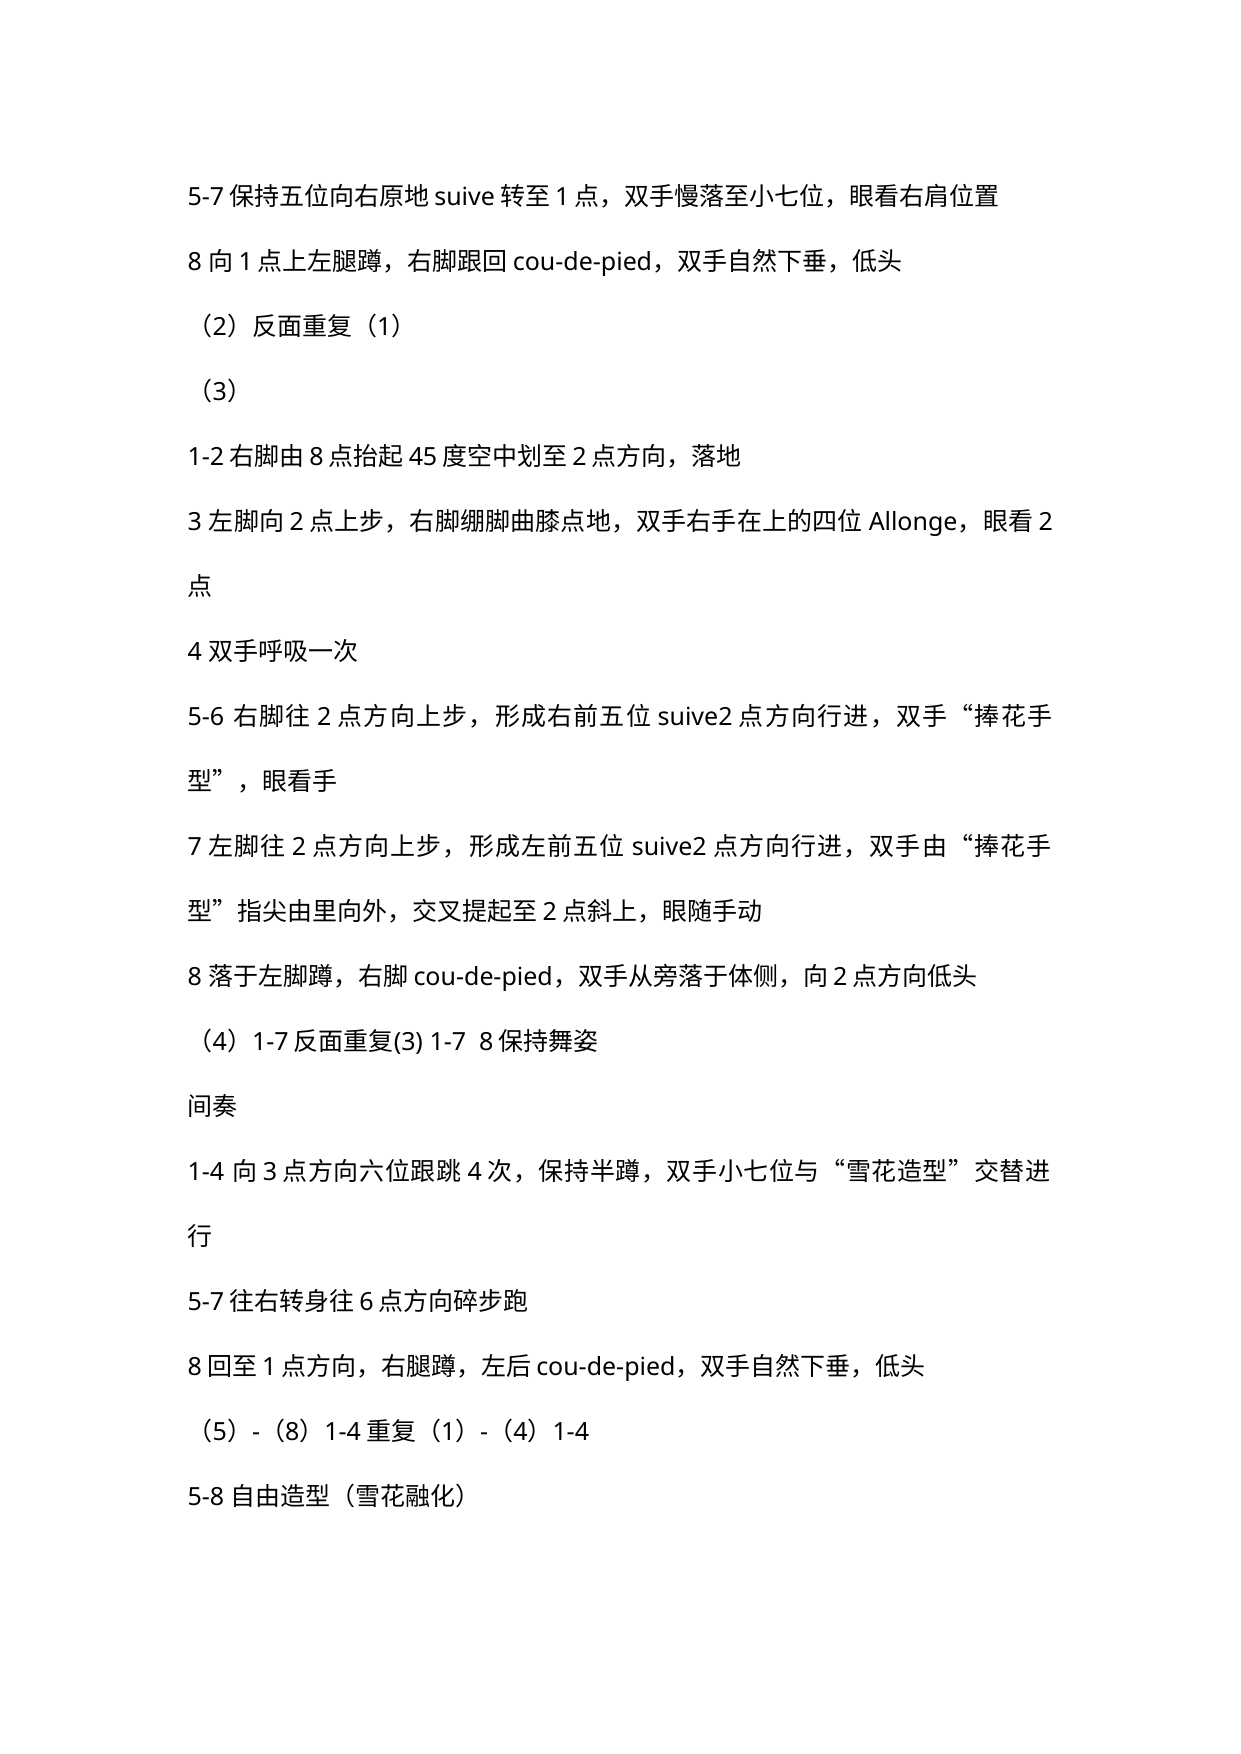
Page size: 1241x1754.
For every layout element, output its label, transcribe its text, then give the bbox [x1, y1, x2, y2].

text 5-8 自由造型（雪花融化） [187, 1462, 1053, 1527]
text 7左脚往2点方向上步，形成左前五位suive2点方向行进，双手由“捧花手型”指尖由里向外，交叉提起至2点斜上，眼随手动 [187, 812, 1053, 942]
text （2）反面重复（1） [187, 292, 1053, 357]
text （5）-（8）1-4重复（1）-（4）1-4 [187, 1397, 1053, 1462]
text 1-2右脚由8点抬起45度空中划至2点方向，落地 [187, 422, 1053, 487]
text （4）1-7反面重复(3) 1-7 8保持舞姿 [187, 1007, 1053, 1072]
text 5-6 右脚往2点方向上步，形成右前五位suive2点方向行进，双手“捧花手型”，眼看手 [187, 682, 1053, 812]
text 8 落于左脚蹲，右脚cou-de-pied，双手从旁落于体侧，向2点方向低头 [187, 942, 1053, 1007]
text 5-7往右转身往6点方向碎步跑 [187, 1267, 1053, 1332]
text （3） [187, 357, 1053, 422]
text 5-7保持五位向右原地suive转至1点，双手慢落至小七位，眼看右肩位置 [187, 162, 1053, 227]
text 4 双手呼吸一次 [187, 617, 1053, 682]
text 8回至1点方向，右腿蹲，左后cou-de-pied，双手自然下垂，低头 [187, 1332, 1053, 1397]
text 8 向1点上左腿蹲，右脚跟回cou-de-pied，双手自然下垂，低头 [187, 227, 1053, 292]
text 1-4 向3点方向六位跟跳4次，保持半蹲，双手小七位与“雪花造型”交替进行 [187, 1137, 1053, 1267]
text 3 左脚向2点上步，右脚绷脚曲膝点地，双手右手在上的四位Allonge，眼看2点 [187, 487, 1053, 617]
text 间奏 [187, 1072, 1053, 1137]
